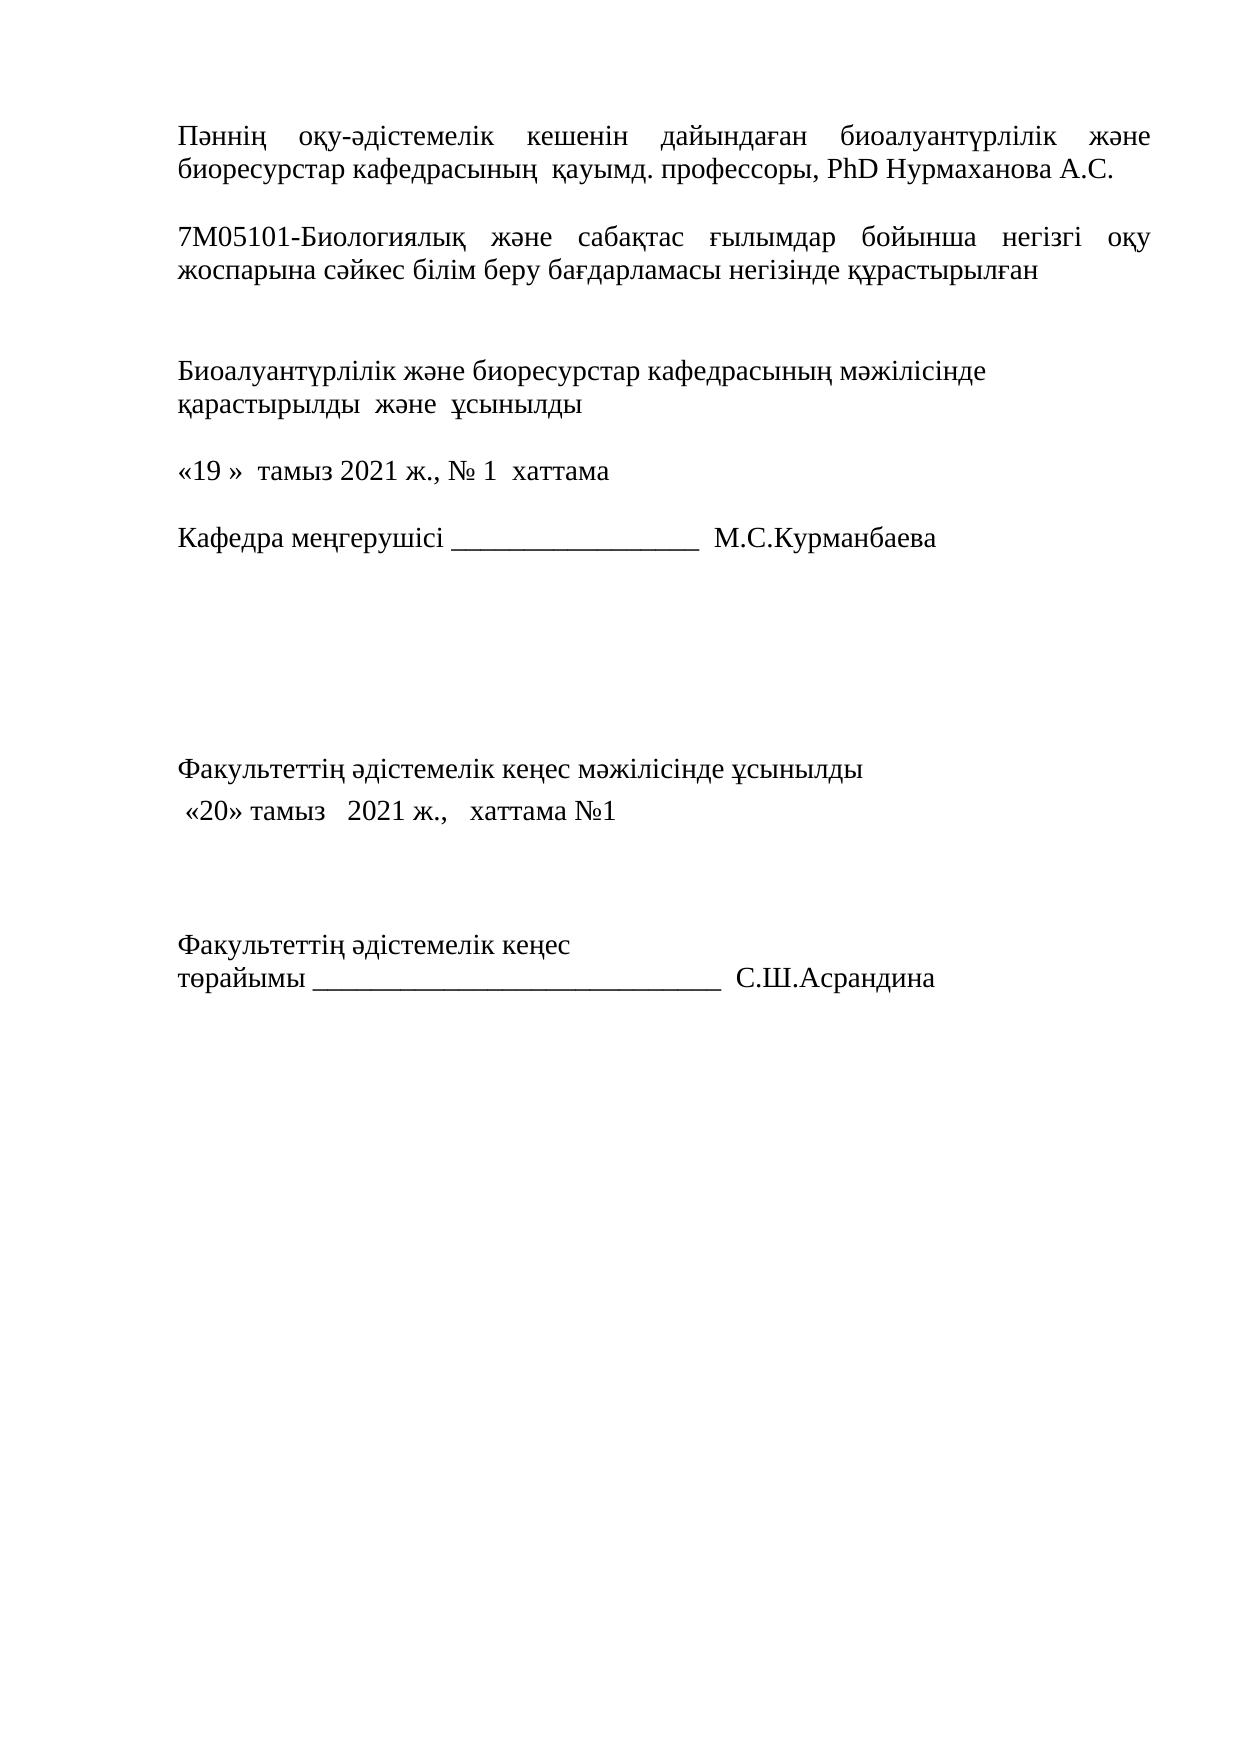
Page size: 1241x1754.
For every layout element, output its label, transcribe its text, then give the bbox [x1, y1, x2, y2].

text төрайымы ____________________________ С.Ш.Асрандина [177, 961, 1152, 994]
text Кафедра меңгерушісі _________________ М.С.Курманбаева [177, 521, 1152, 554]
text 7M05101-Биологиялық және сабақтас ғылымдар бойынша негізгі оқу жоспарына сәйкес білім беру бағдарламасы негізінде құрастырылған [177, 219, 1152, 286]
text Биоалуантүрлілік және биоресурстар кафедрасының мәжілісінде [177, 353, 1152, 386]
subtitle Факультеттің әдістемелік кеңес мәжілісінде ұсынылды [177, 751, 1152, 784]
text Пәннің оқу-әдістемелік кешенін дайындаған биоалуантүрлілік және биоресурстар кафедрасының қауымд. профессоры, PhD Нурмаханова А.С. [177, 118, 1152, 185]
text Факультеттің әдістемелік кеңес [177, 927, 1152, 961]
text қарастырылды және ұсынылды [177, 386, 1152, 420]
text «20» тамыз 2021 ж., хаттама №1 [177, 793, 1152, 826]
text «19 » тамыз 2021 ж., № 1 хаттама [177, 453, 1152, 487]
